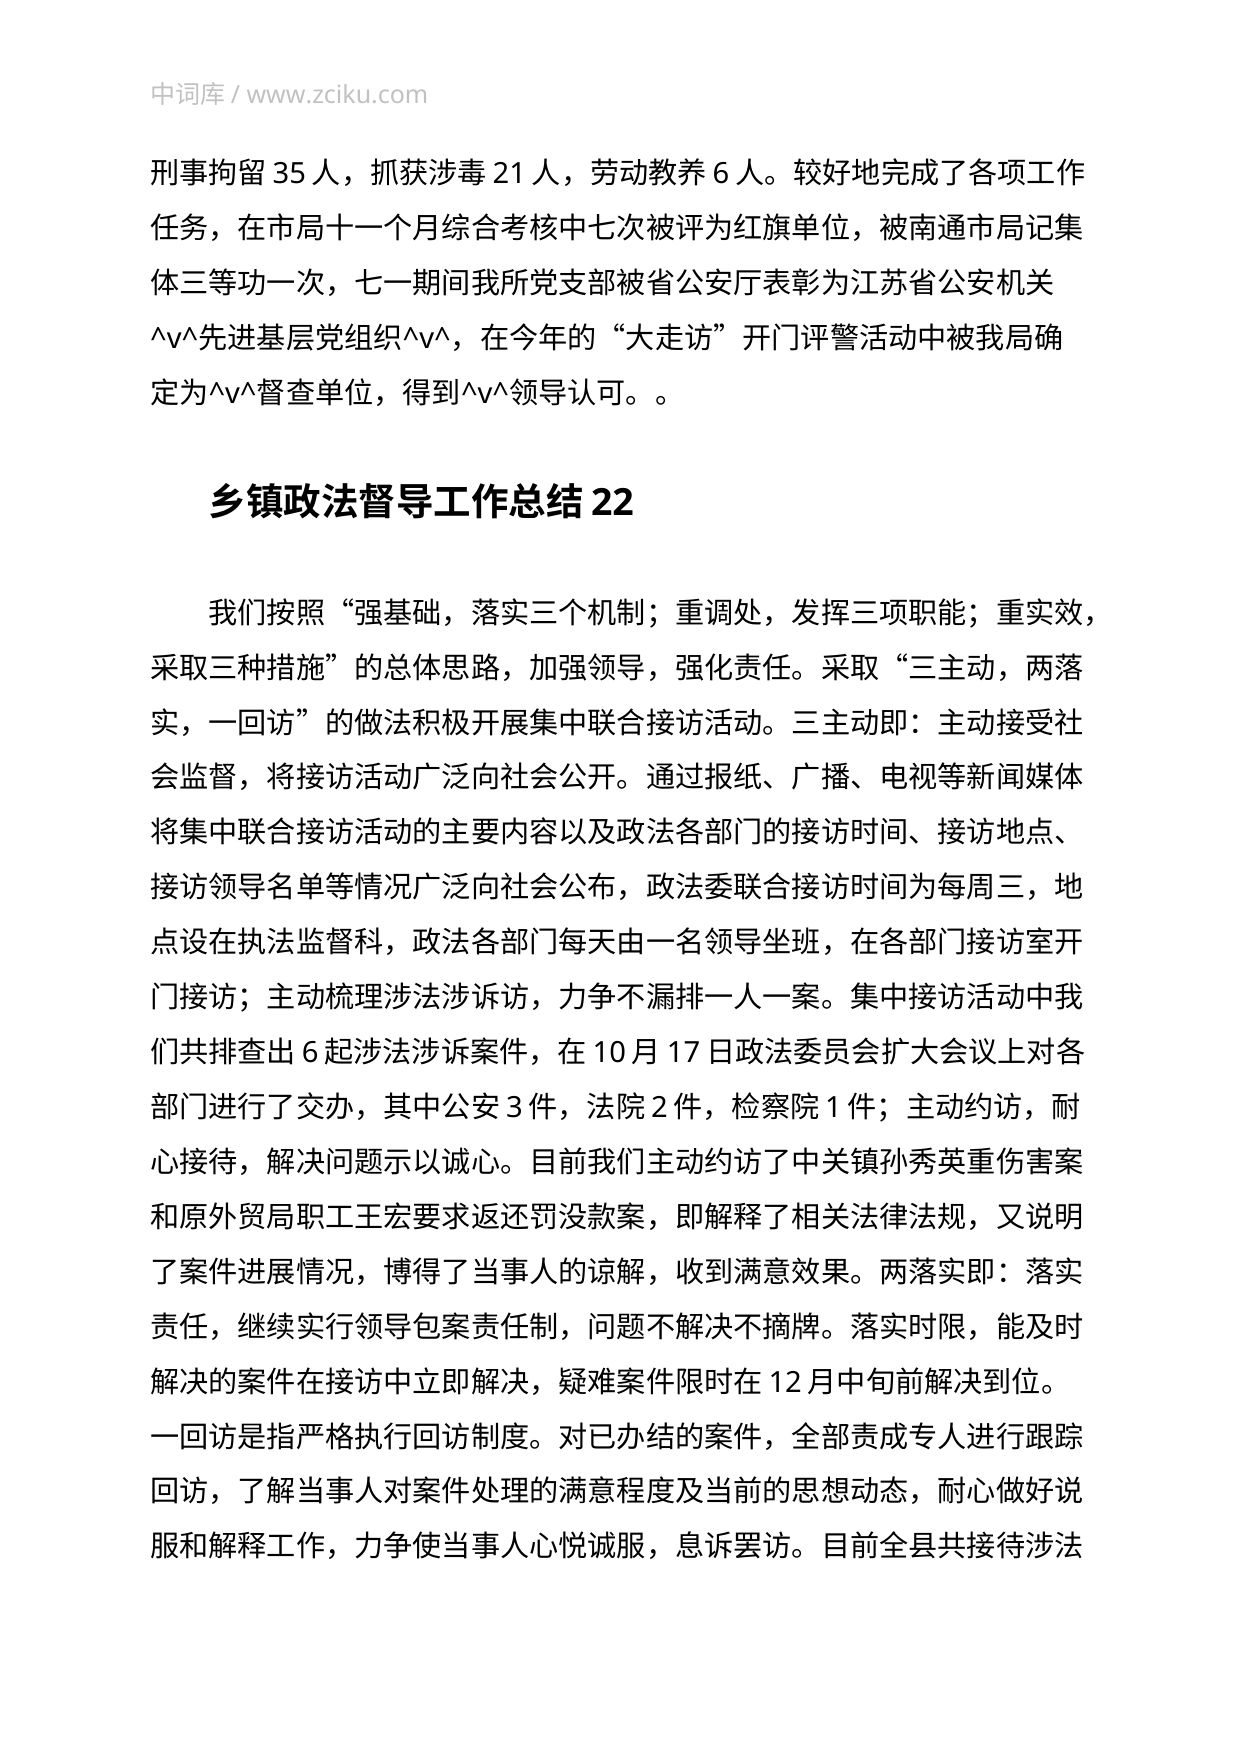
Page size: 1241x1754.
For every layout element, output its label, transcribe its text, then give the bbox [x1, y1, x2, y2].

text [150, 589, 1090, 1565]
text 乡镇政法督导工作总结22 [150, 472, 1090, 526]
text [150, 150, 1090, 412]
